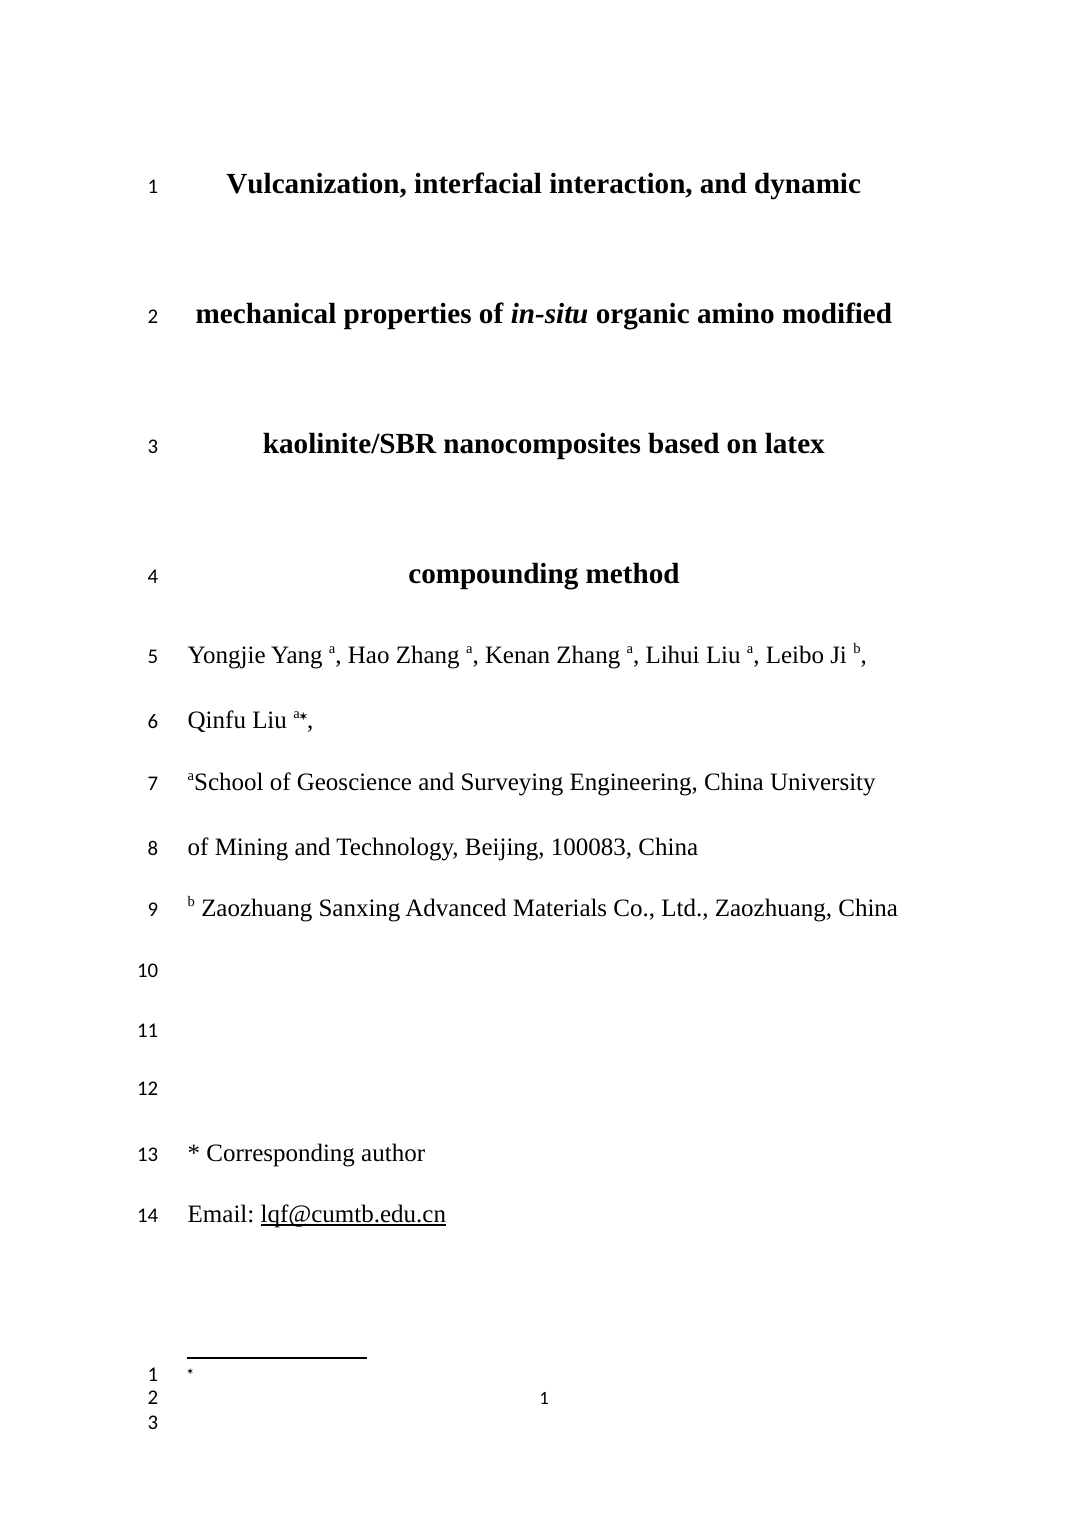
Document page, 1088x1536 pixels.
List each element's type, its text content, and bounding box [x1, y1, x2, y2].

text aSchool of Geoscience and Surveying Engineering, China University of Mining and Technology, Beijing, 100083, China [187, 765, 900, 862]
title Vulcanization, interfacial interaction, and dynamic mechanical properties of in-situ organic amino modified kaolinite/SBR nanocomposites based on latex compounding method [187, 150, 900, 605]
text Yongjie Yang a, Hao Zhang a, Kenan Zhang a, Lihui Liu a, Leibo Ji b, Qinfu Liu a, [187, 638, 900, 736]
text Email: lqf@cumtb.edu.cn [187, 1197, 900, 1230]
text * Corresponding author [187, 1136, 900, 1168]
text b Zaozhuang Sanxing Advanced Materials Co., Ltd., Zaozhuang, China [187, 891, 900, 923]
